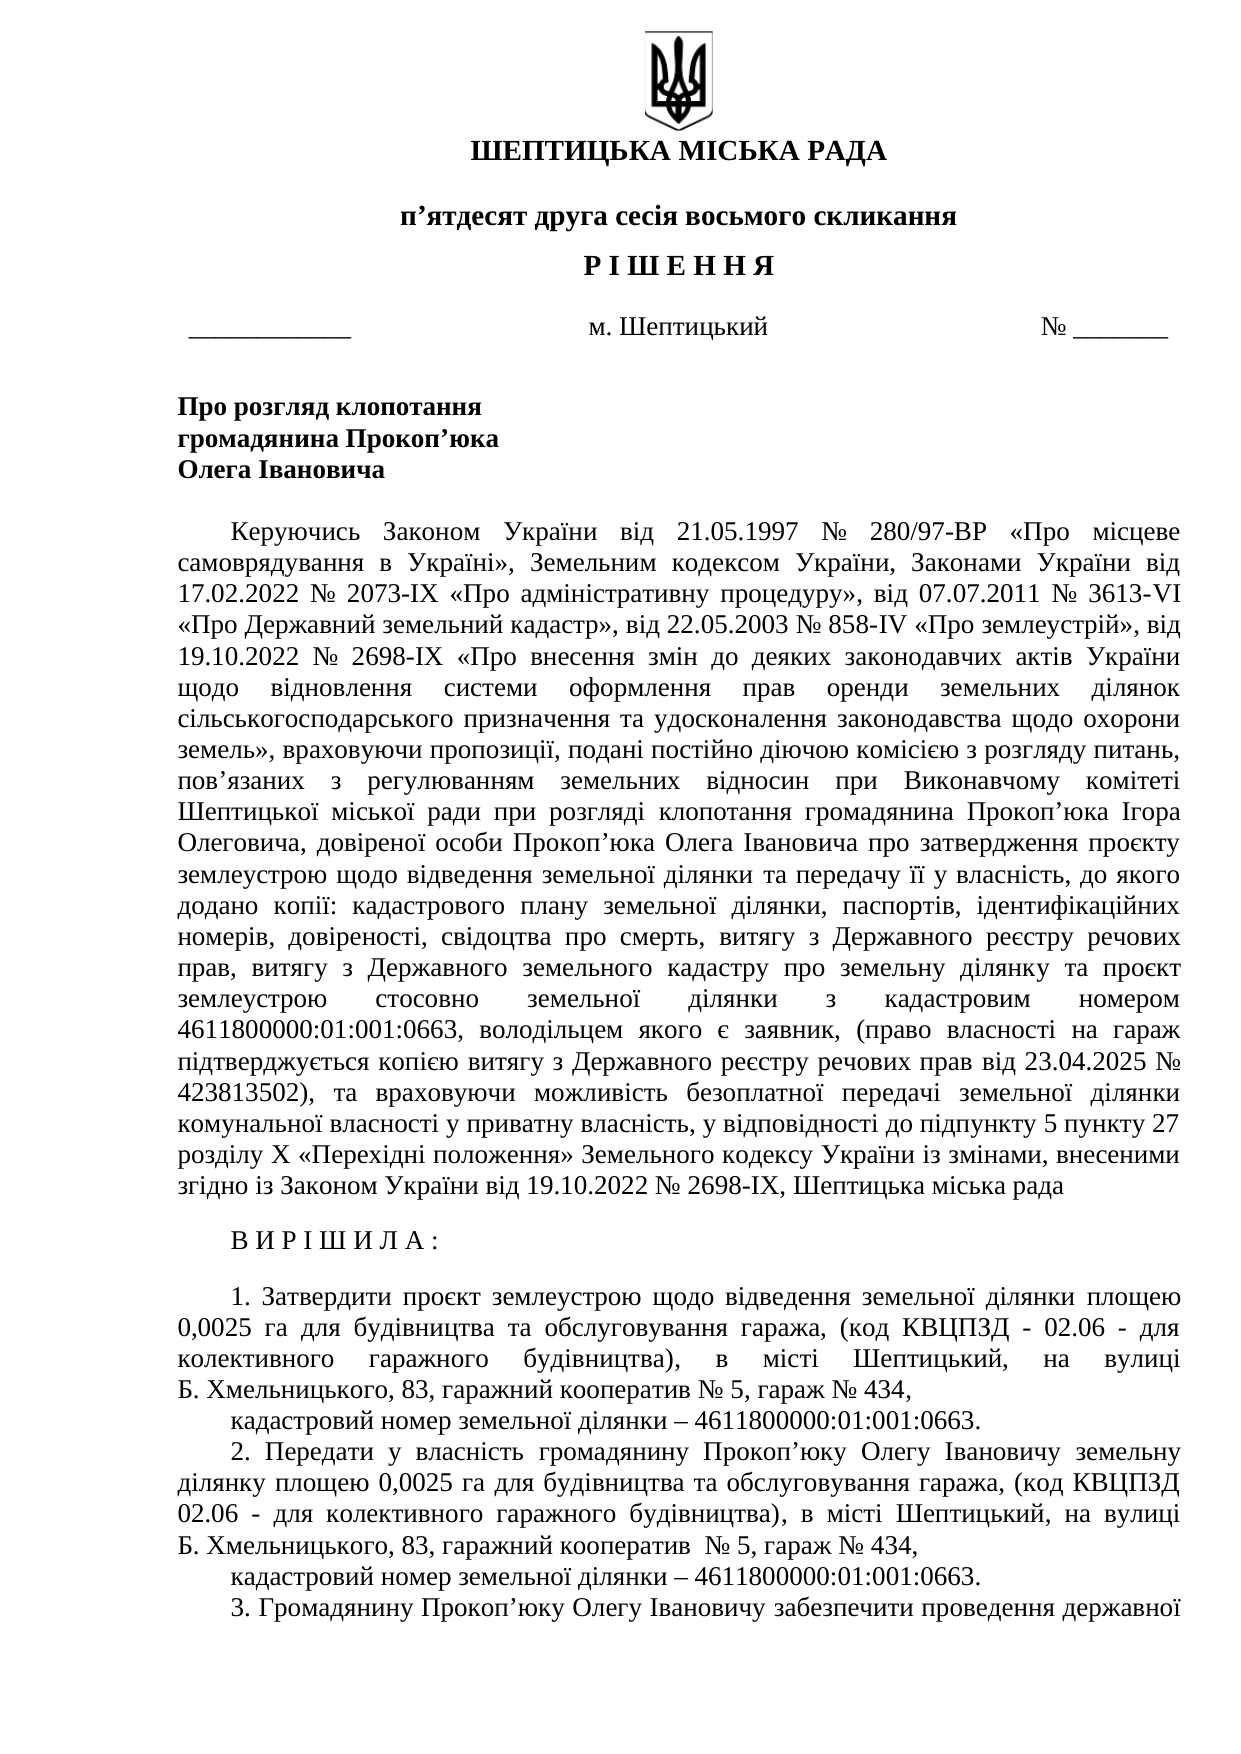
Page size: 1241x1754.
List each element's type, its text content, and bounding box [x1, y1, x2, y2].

text Про розгляд клопотання [177, 391, 1181, 422]
text Олега Івановича [177, 453, 1181, 484]
text кадастровий номер земельної дiлянки – 4611800000:01:001:0663. [177, 1404, 1181, 1435]
picture [643, 31, 712, 128]
text 1. Затвердити проєкт землеустрою щодо відведення земельної ділянки площею 0,0025 га для будівництва та обслуговування гаража, (код КВЦПЗД - 02.06 - для колективного гаражного будівництва), в місті Шептицький, на вулиці Б. Хмельницького, 83, гаражний кооператив № 5, гараж № 434, [177, 1279, 1181, 1404]
text В И Р I Ш И Л А : [177, 1224, 1181, 1256]
text громадянина Прокоп’юка [177, 422, 1181, 453]
text Керуючись Законом України вiд 21.05.1997 № 280/97-ВР «Про мiсцеве самоврядування в Українi», Земельним кодексом України, Законами України від 17.02.2022 № 2073-IX «Про адміністративну процедуру», вiд 07.07.2011 № 3613-VI «Про Державний земельний кадастр», вiд 22.05.2003 № 858-IV «Про землеустрiй», від 19.10.2022 № 2698-IX «Про внесення змін до деяких законодавчих актів України щодо відновлення системи оформлення прав оренди земельних ділянок сільськогосподарського призначення та удосконалення законодавства щодо охорони земель», враховуючи пропозиції, подані постiйно дiючою комiсiєю з розгляду питань, пов’язаних з регулюванням земельних вiдносин при Виконавчому комiтетi Шептицької мiської ради при розгляді клопотання громадянина Прокоп’юка Ігора Олеговича, довіреної особи Прокоп’юка Олега Івановича про затвердження проєкту землеустрою щодо відведення земельної ділянки та передачу її у власність, до якого додано копії: кадастрового плану земельної ділянки, паспортів, ідентифікаційних номерів, довіреності, свідоцтва про смерть, витягу з Державного реєстру речових прав, витягу з Державного земельного кадастру про земельну ділянку та проєкт землеустрою стосовно земельної ділянки з кадастровим номером 4611800000:01:001:0663, володільцем якого є заявник, (право власності на гараж підтверджується копією витягу з Державного реєстру речових прав від 23.04.2025 № 423813502), та враховуючи можливість безоплатної передачі земельної ділянки комунальної власності у приватну власність, у відповідності до підпункту 5 пункту 27 розділу Х «Перехідні положення» Земельного кодексу України із змінами, внесеними згідно із Законом України від 19.10.2022 № 2698-ІХ, Шептицька мiська рада [177, 515, 1181, 1200]
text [177, 1591, 1181, 1622]
text 2. Передати у власність громадянину Прокоп’юку Олегу Івановичу земельну дiлянку площею 0,0025 га для будівництва та обслуговування гаража, (код КВЦПЗД 02.06 - для колективного гаражного будівництва), в місті Шептицький, на вулиці Б. Хмельницького, 83, гаражний кооператив № 5, гараж № 434, [177, 1435, 1181, 1560]
text кадастровий номер земельної дiлянки – 4611800000:01:001:0663. [177, 1560, 1181, 1591]
table_header ШЕПТИЦЬКА МІСЬКА РАДА п’ятдесят друга сесія восьмого скликання Р І Ш Е Н Н Я [177, 133, 1180, 341]
